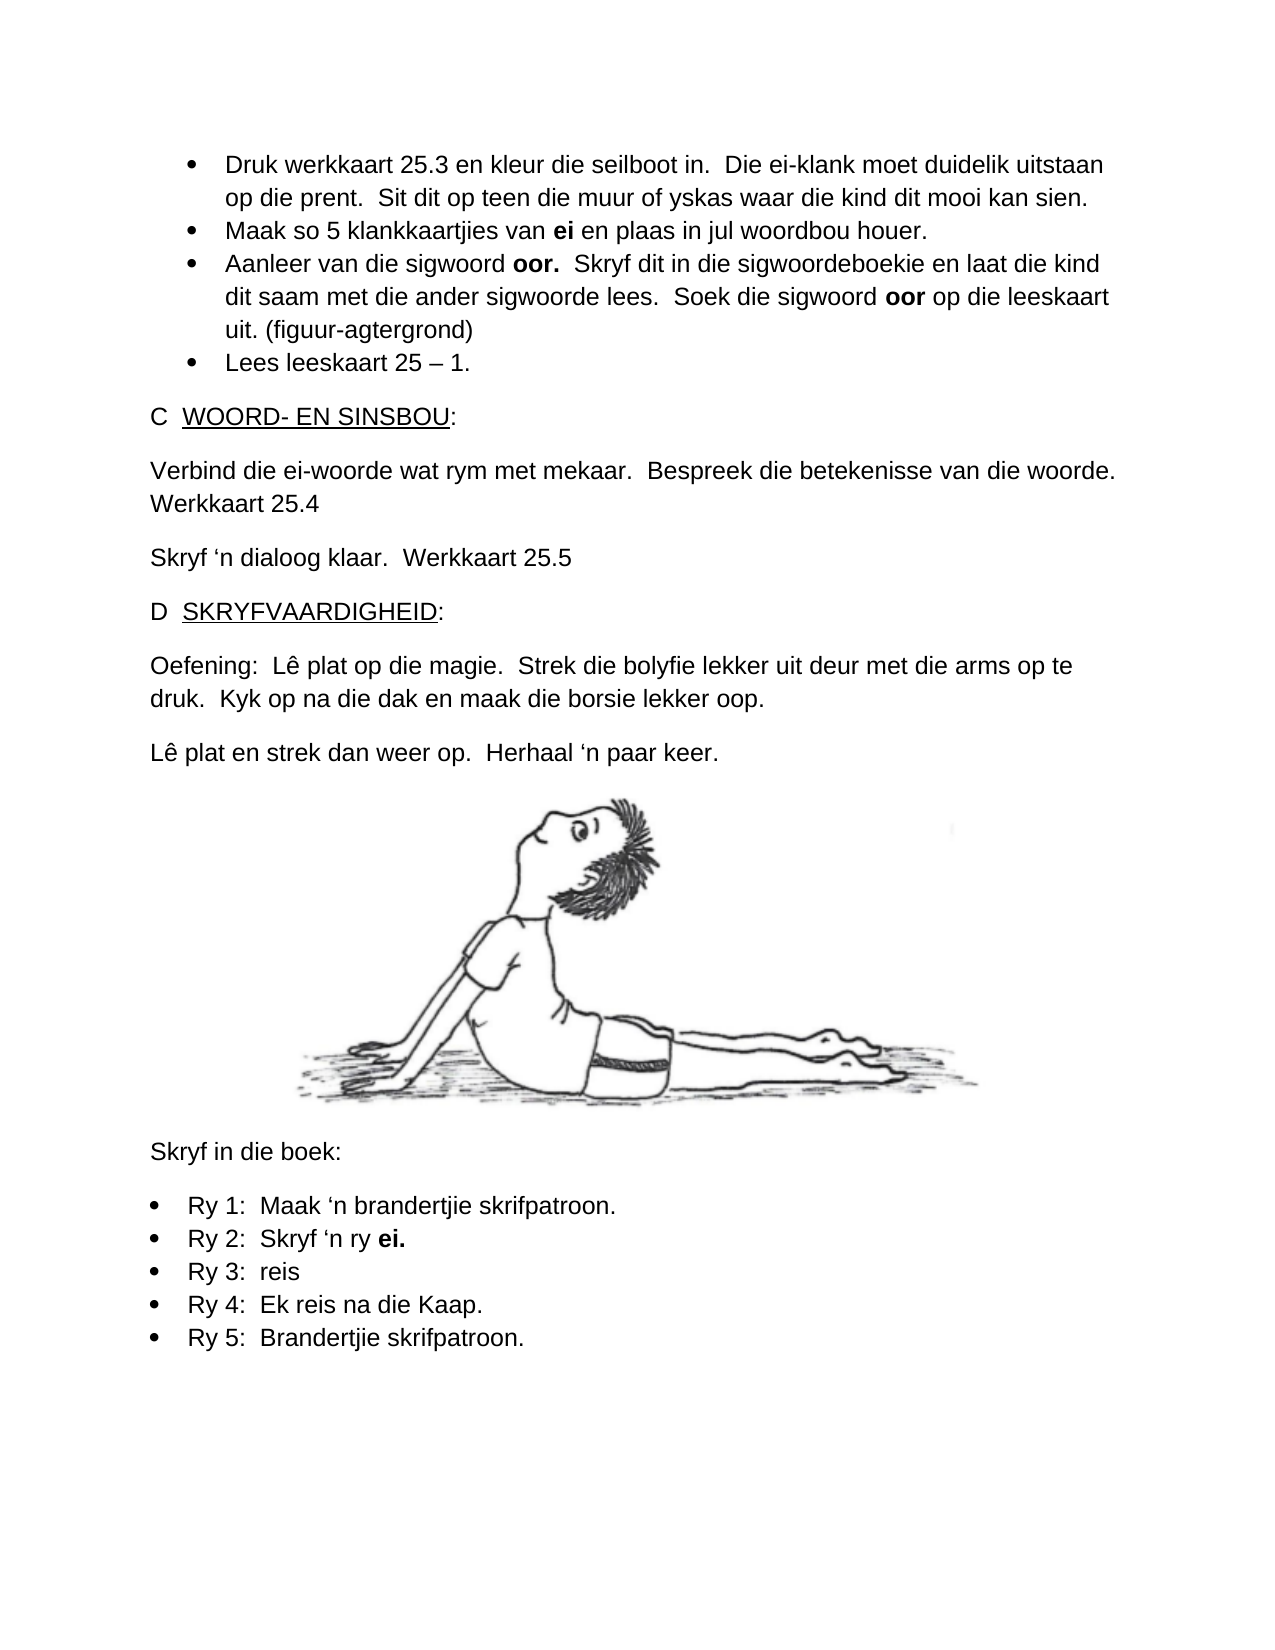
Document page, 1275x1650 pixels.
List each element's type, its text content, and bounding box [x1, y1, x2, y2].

list Druk werkkaart 25.3 en kleur die seilboot in. Die ei-klank moet duidelik uitstaan op die prent. Sit dit op teen die muur of yskas waar die kind dit mooi kan sien. [187, 150, 1125, 212]
text Oefening: Lê plat op die magie. Strek die bolyfie lekker uit deur met die arms op te druk. Kyk op na die dak en maak die borsie lekker oop. [150, 651, 1125, 713]
text Skryf in die boek: [150, 1137, 1125, 1166]
text Verbind die ei-woorde wat rym met mekaar. Bespreek die betekenisse van die woorde. Werkkaart 25.4 [150, 456, 1125, 518]
list Ry 1: Maak ‘n brandertjie skrifpatroon. [150, 1191, 1125, 1220]
text C WOORD- EN SINSBOU: [150, 402, 1125, 431]
list Ry 4: Ek reis na die Kaap. [150, 1290, 1125, 1319]
text Lê plat en strek dan weer op. Herhaal ‘n paar keer. [150, 738, 1125, 766]
list Aanleer van die sigwoord oor. Skryf dit in die sigwoordeboekie en laat die kind dit saam met die ander sigwoorde lees. Soek die sigwoord oor op die leeskaart uit. (figuur-agtergrond) [187, 249, 1125, 344]
text Skryf ‘n dialoog klaar. Werkkaart 25.5 [150, 543, 1125, 572]
list Ry 5: Brandertjie skrifpatroon. [150, 1323, 1125, 1352]
list Lees leeskaart 25 – 1. [187, 348, 1125, 377]
picture [288, 791, 987, 1112]
list Ry 3: reis [150, 1257, 1125, 1286]
text D SKRYFVAARDIGHEID: [150, 597, 1125, 626]
list Maak so 5 klankkaartjies van ei en plaas in jul woordbou houer. [187, 216, 1125, 245]
list Ry 2: Skryf ‘n ry ei. [150, 1224, 1125, 1253]
